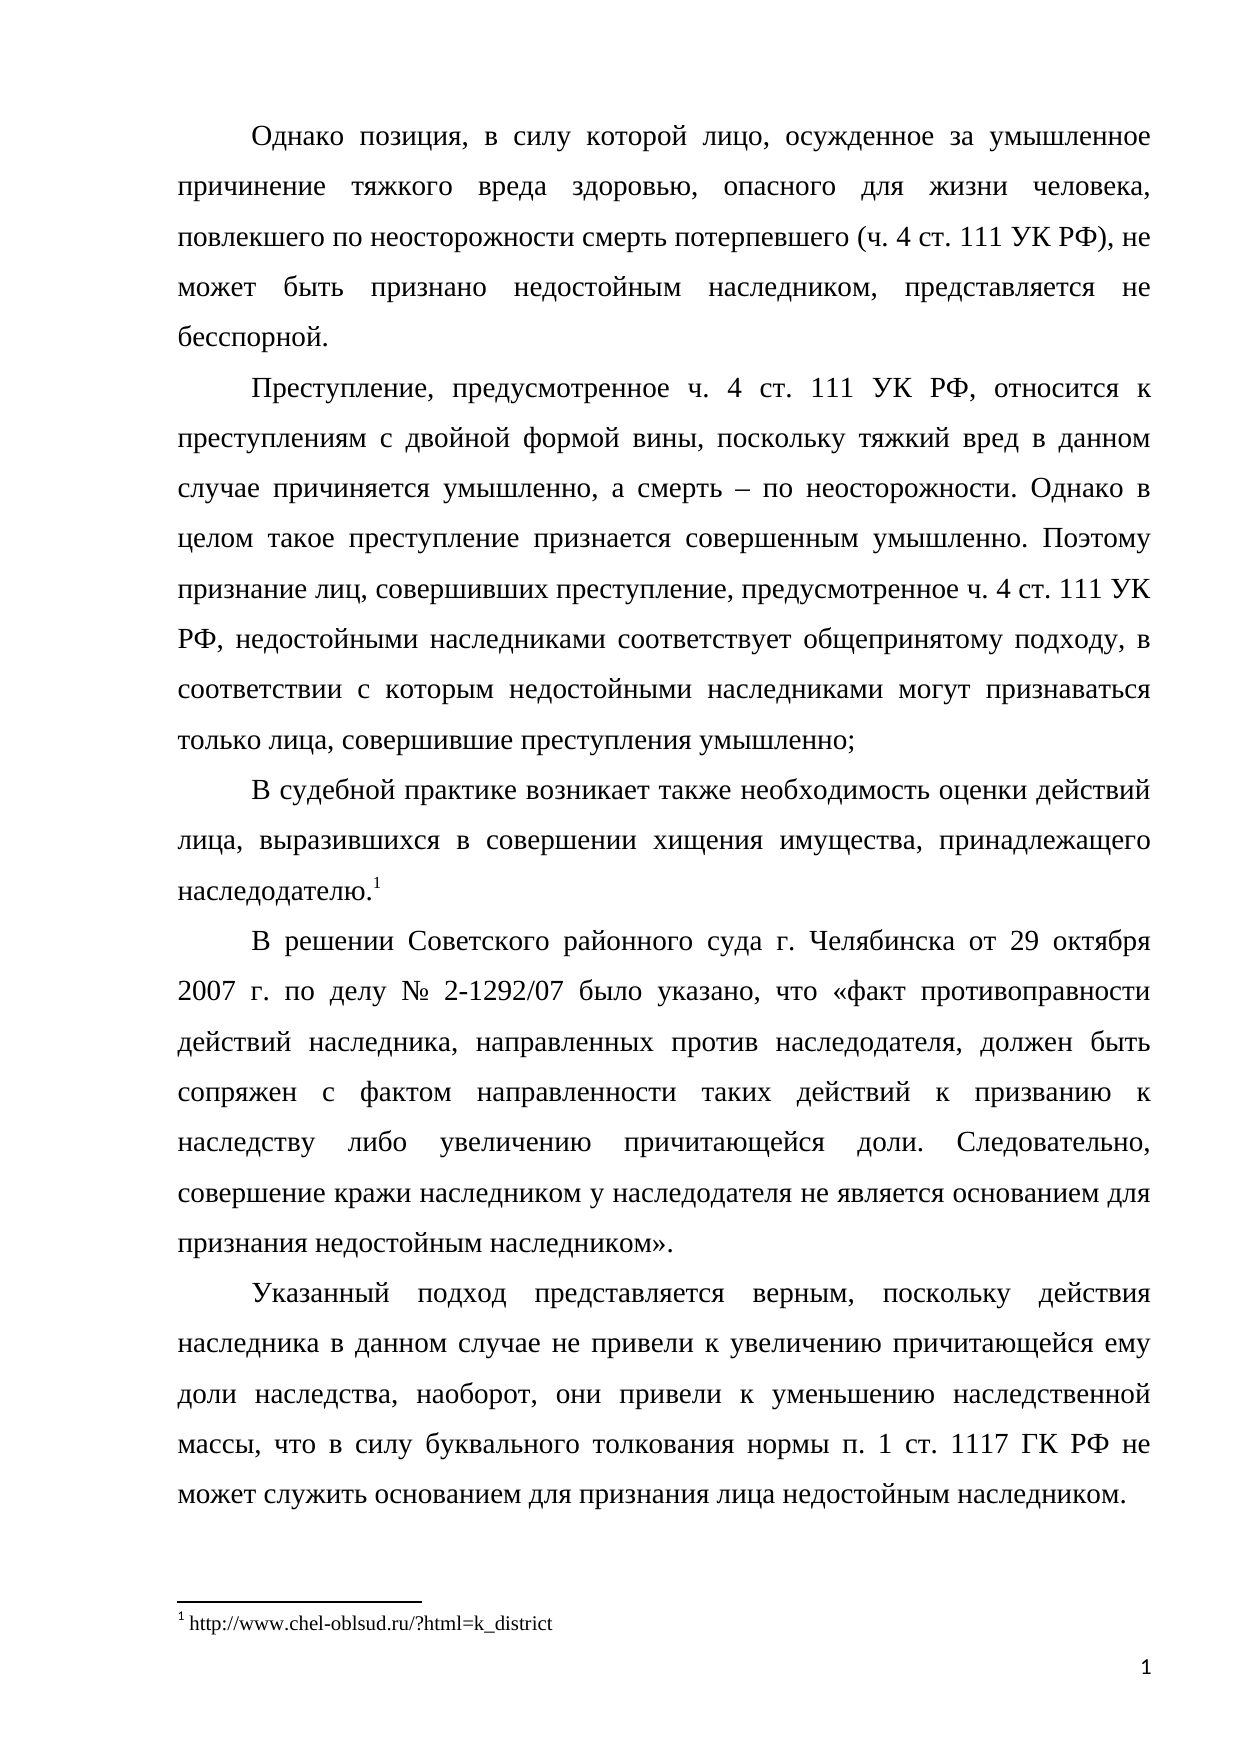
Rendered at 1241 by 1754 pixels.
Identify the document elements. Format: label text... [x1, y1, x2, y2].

text Преступление, предусмотренное ч. 4 ст. 111 УК РФ, относится к преступлениям с двойной формой вины, поскольку тяжкий вред в данном случае причиняется умышленно, а смерть – по неосторожности. Однако в целом такое преступление признается совершенным умышленно. Поэтому признание лиц, совершивших преступление, предусмотренное ч. 4 ст. 111 УК РФ, недостойными наследниками соответствует общепринятому подходу, в соответствии с которым недостойными наследниками могут признаваться только лица, совершившие преступления умышленно; [177, 370, 1152, 755]
text Указанный подход представляется верным, поскольку действия наследника в данном случае не привели к увеличению причитающейся ему доли наследства, наоборот, они привели к уменьшению наследственной массы, что в силу буквального толкования нормы п. 1 ст. 1117 ГК РФ не может служить основанием для признания лица недостойным наследником. [177, 1275, 1152, 1510]
text В судебной практике возникает также необходимость оценки действий лица, выразившихся в совершении хищения имущества, принадлежащего наследодателю. [177, 772, 1152, 906]
text Однако позиция, в силу которой лицо, осужденное за умышленное причинение тяжкого вреда здоровью, опасного для жизни человека, повлекшего по неосторожности смерть потерпевшего (ч. 4 ст. 111 УК РФ), не может быть признано недостойным наследником, представляется не бесспорной. [177, 118, 1152, 353]
text В решении Советского районного суда г. Челябинска от 29 октября 2007 г. по делу № 2-1292/07 было указано, что «факт противоправности действий наследника, направленных против наследодателя, должен быть сопряжен с фактом направленности таких действий к призванию к наследству либо увеличению причитающейся доли. Следовательно, совершение кражи наследником у наследодателя не является основанием для признания недостойным наследником». [177, 923, 1152, 1258]
